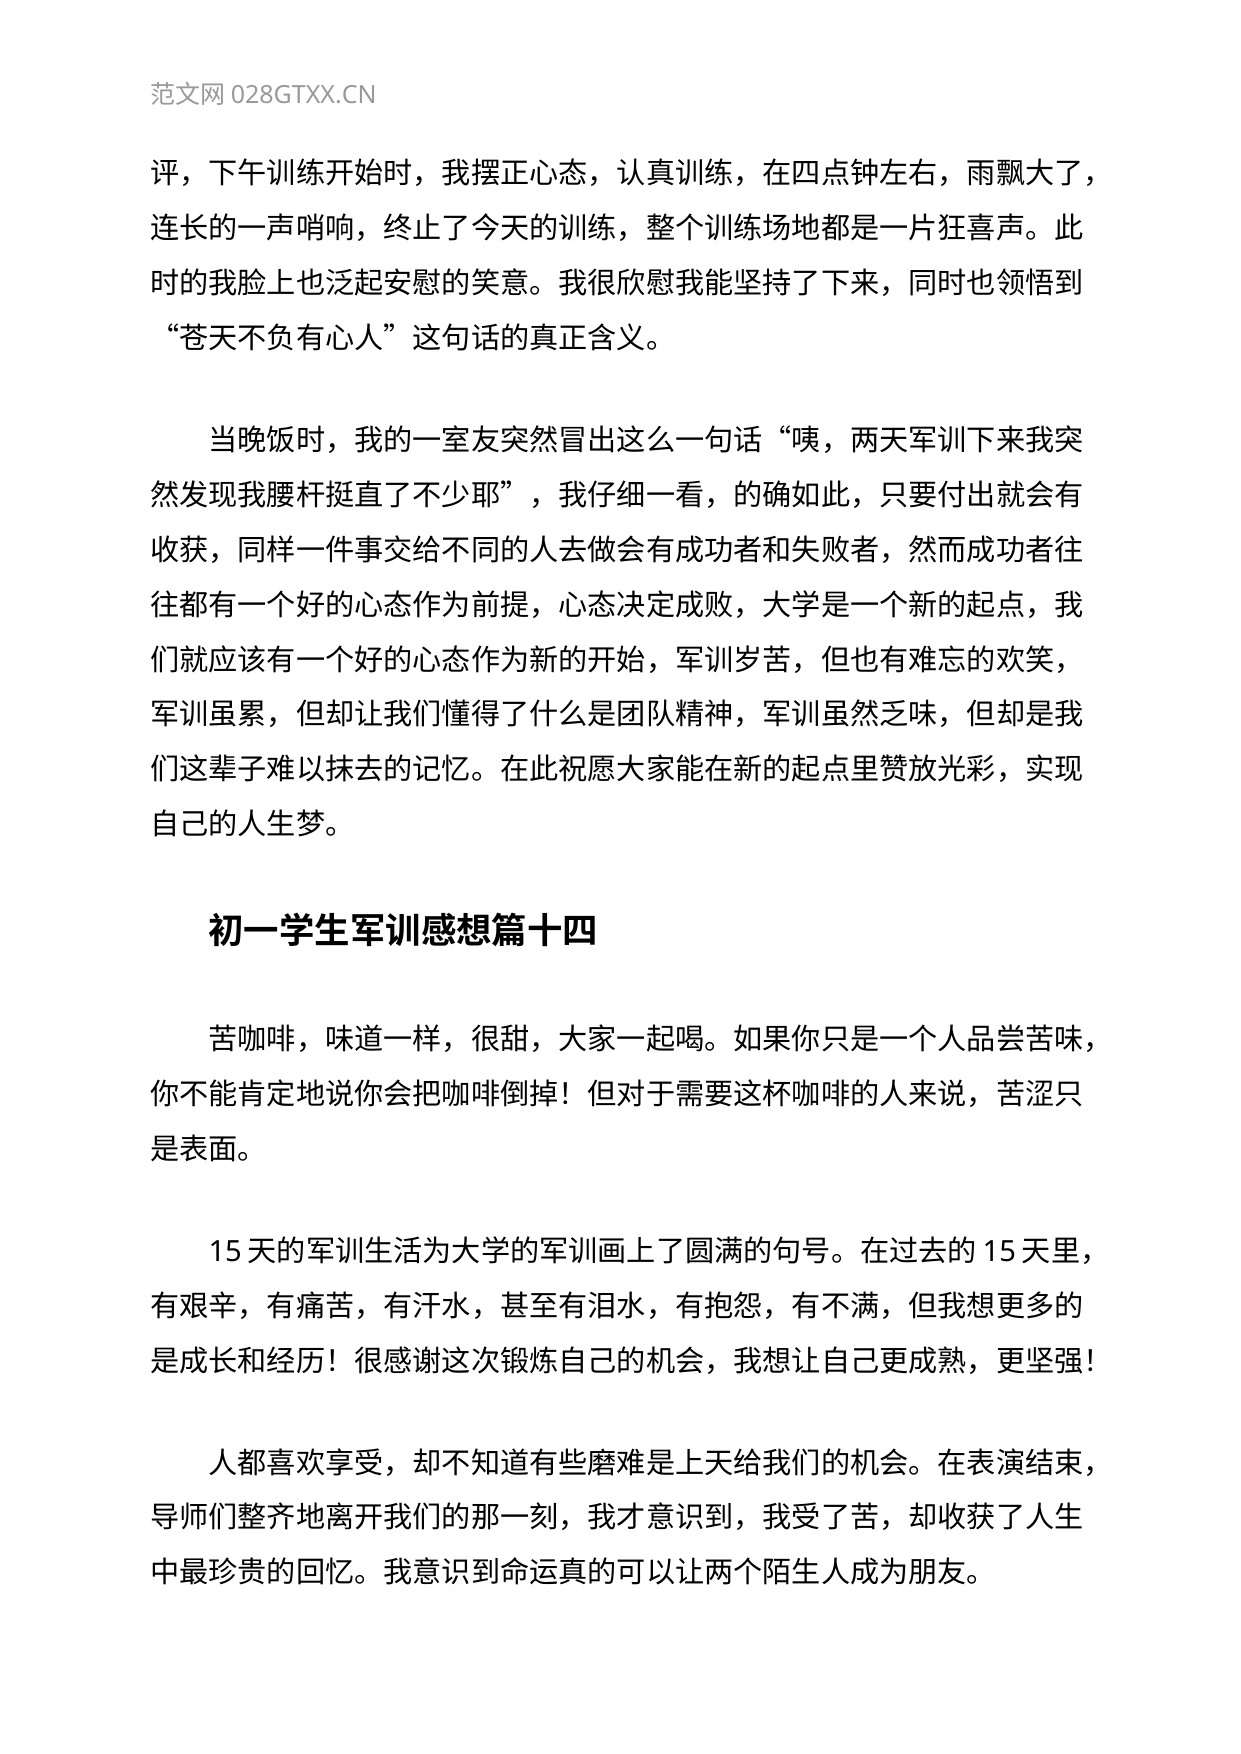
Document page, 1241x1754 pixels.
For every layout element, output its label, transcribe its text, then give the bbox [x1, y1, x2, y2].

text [150, 150, 1090, 357]
text 初一学生军训感想篇十四 [150, 902, 1090, 954]
text 人都喜欢享受，却不知道有些磨难是上天给我们的机会。在表演结束，导师们整齐地离开我们的那一刻，我才意识到，我受了苦，却收获了人生中最珍贵的回忆。我意识到命运真的可以让两个陌生人成为朋友。 [150, 1439, 1090, 1591]
text 苦咖啡，味道一样，很甜，大家一起喝。如果你只是一个人品尝苦味，你不能肯定地说你会把咖啡倒掉！但对于需要这杯咖啡的人来说，苦涩只是表面。 [150, 1016, 1090, 1168]
text 15天的军训生活为大学的军训画上了圆满的句号。在过去的15天里，有艰辛，有痛苦，有汗水，甚至有泪水，有抱怨，有不满，但我想更多的是成长和经历！很感谢这次锻炼自己的机会，我想让自己更成熟，更坚强！ [150, 1227, 1090, 1380]
text 当晚饭时，我的一室友突然冒出这么一句话“咦，两天军训下来我突然发现我腰杆挺直了不少耶”，我仔细一看，的确如此，只要付出就会有收获，同样一件事交给不同的人去做会有成功者和失败者，然而成功者往往都有一个好的心态作为前提，心态决定成败，大学是一个新的起点，我们就应该有一个好的心态作为新的开始，军训岁苦，但也有难忘的欢笑，军训虽累，但却让我们懂得了什么是团队精神，军训虽然乏味，但却是我们这辈子难以抹去的记忆。在此祝愿大家能在新的起点里赞放光彩，实现自己的人生梦。 [150, 416, 1090, 843]
